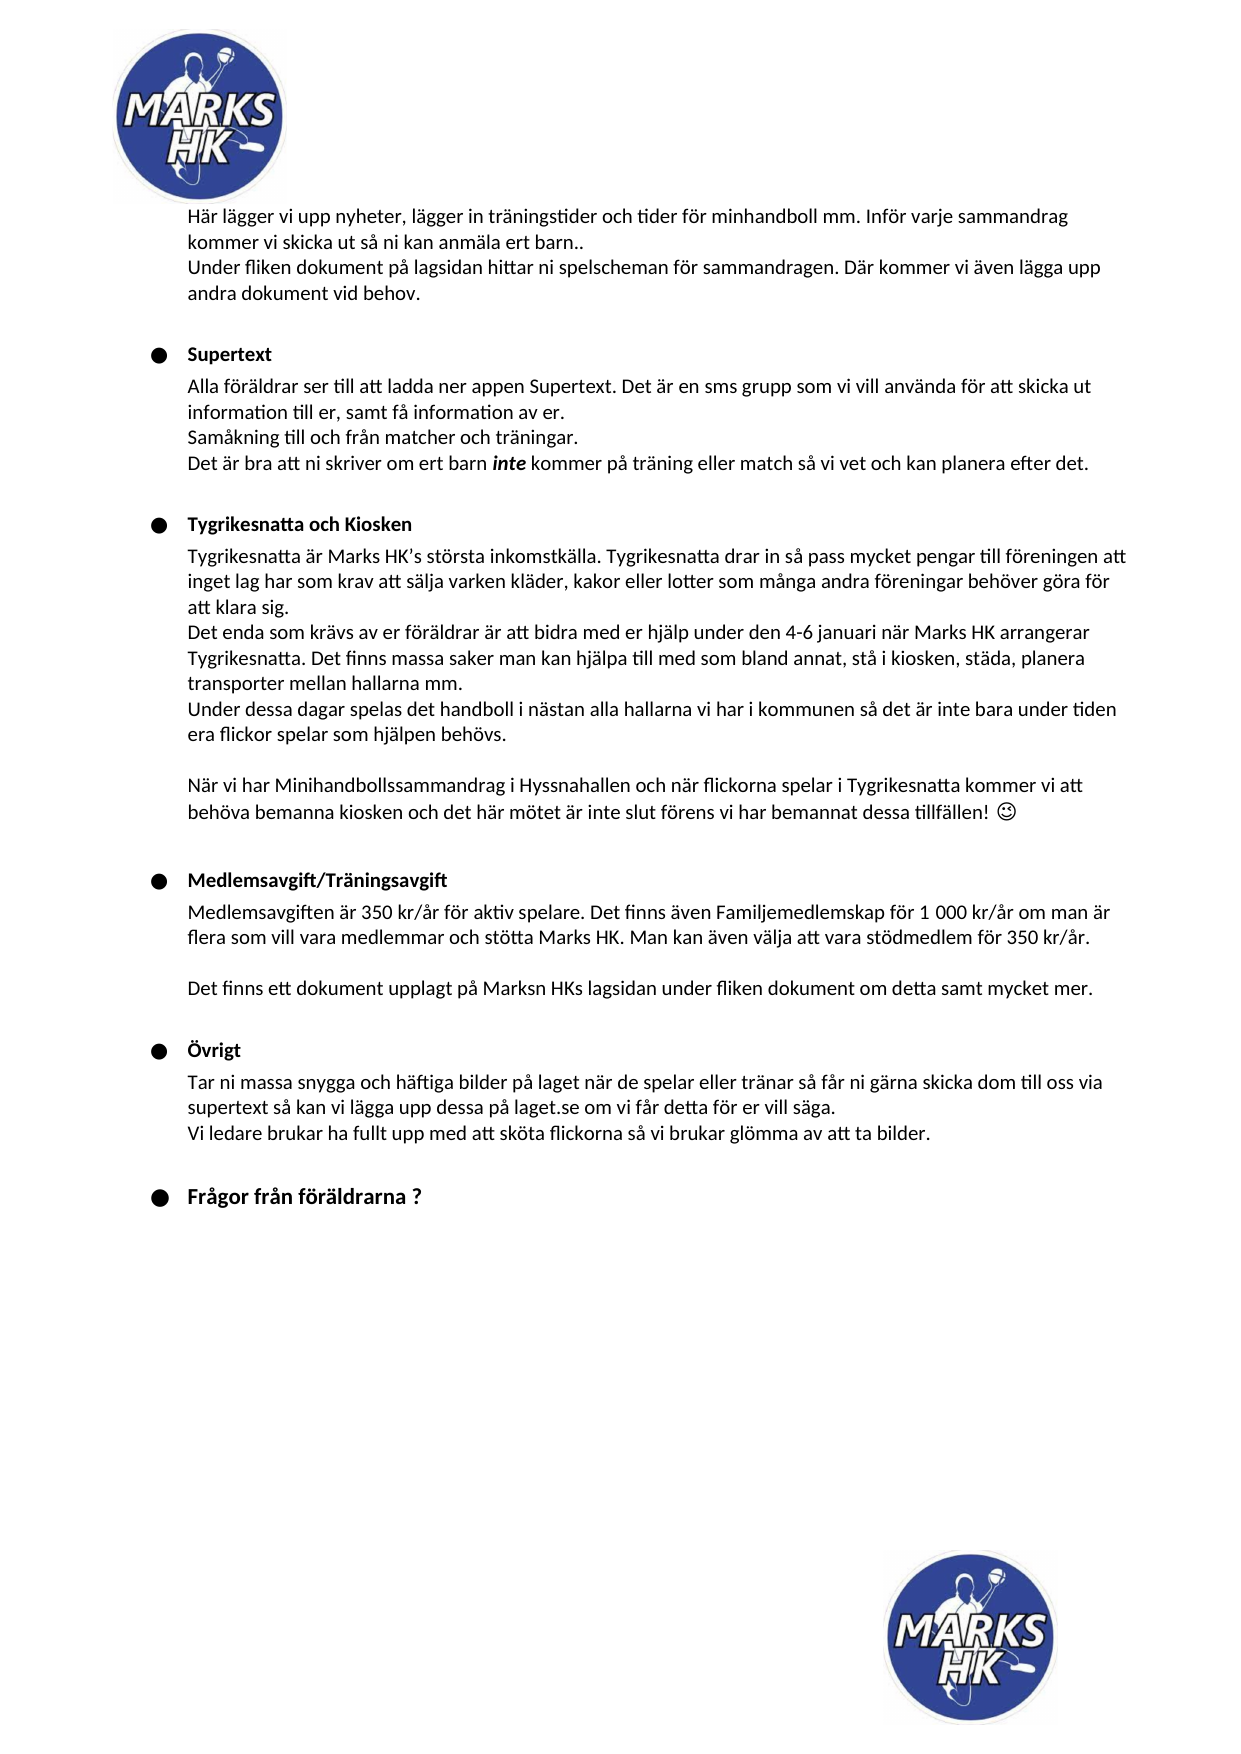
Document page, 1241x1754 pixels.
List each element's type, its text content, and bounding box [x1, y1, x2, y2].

text Tar ni massa snygga och häftiga bilder på laget när de spelar eller tränar så får ni gärna skicka dom till oss via supertext så kan vi lägga upp dessa på laget.se om vi får detta för er vill säga. [187, 1069, 1128, 1120]
picture [883, 1550, 1058, 1725]
text Vi ledare brukar ha fullt upp med att sköta flickorna så vi brukar glömma av att ta bilder. [187, 1120, 1128, 1145]
picture [112, 29, 287, 204]
text Alla föräldrar ser till att ladda ner appen Supertext. Det är en sms grupp som vi vill använda för att skicka ut information till er, samt få information av er. [187, 373, 1128, 424]
text Under dessa dagar spelas det handboll i nästan alla hallarna vi har i kommunen så det är inte bara under tiden era flickor spelar som hjälpen behövs. [187, 696, 1128, 747]
text Medlemsavgiften är 350 kr/år för aktiv spelare. Det finns även Familjemedlemskap för 1 000 kr/år om man är flera som vill vara medlemmar och stötta Marks HK. Man kan även välja att vara stödmedlem för 350 kr/år. [187, 899, 1128, 950]
text Det finns ett dokument upplagt på Marksn HKs lagsidan under fliken dokument om detta samt mycket mer. [112, 975, 1128, 1001]
list Övrigt [150, 1026, 1128, 1069]
text Här lägger vi upp nyheter, lägger in träningstider och tider för minhandboll mm. Inför varje sammandrag kommer vi skicka ut så ni kan anmäla ert barn.. [187, 204, 1128, 254]
list Supertext [150, 331, 1128, 373]
list Medlemsavgift/Träningsavgift [150, 856, 1128, 899]
list Frågor från föräldrarna ? [150, 1171, 1128, 1217]
text Det enda som krävs av er föräldrar är att bidra med er hjälp under den 4-6 januari när Marks HK arrangerar Tygrikesnatta. Det finns massa saker man kan hjälpa till med som bland annat, stå i kiosken, städa, planera transporter mellan hallarna mm. [187, 619, 1128, 696]
text Under fliken dokument på lagsidan hittar ni spelscheman för sammandragen. Där kommer vi även lägga upp andra dokument vid behov. [187, 254, 1128, 305]
text Samåkning till och från matcher och träningar. [187, 424, 1128, 450]
list Tygrikesnatta och Kiosken [150, 501, 1128, 543]
text Det är bra att ni skriver om ert barn inte kommer på träning eller match så vi vet och kan planera efter det. [187, 450, 1128, 475]
text När vi har Minihandbollssammandrag i Hyssnahallen och när flickorna spelar i Tygrikesnatta kommer vi att behöva bemanna kiosken och det här mötet är inte slut förens vi har bemannat dessa tillfällen! [187, 772, 1128, 826]
text Tygrikesnatta är Marks HK’s största inkomstkälla. Tygrikesnatta drar in så pass mycket pengar till föreningen att inget lag har som krav att sälja varken kläder, kakor eller lotter som många andra föreningar behöver göra för att klara sig. [187, 543, 1128, 619]
